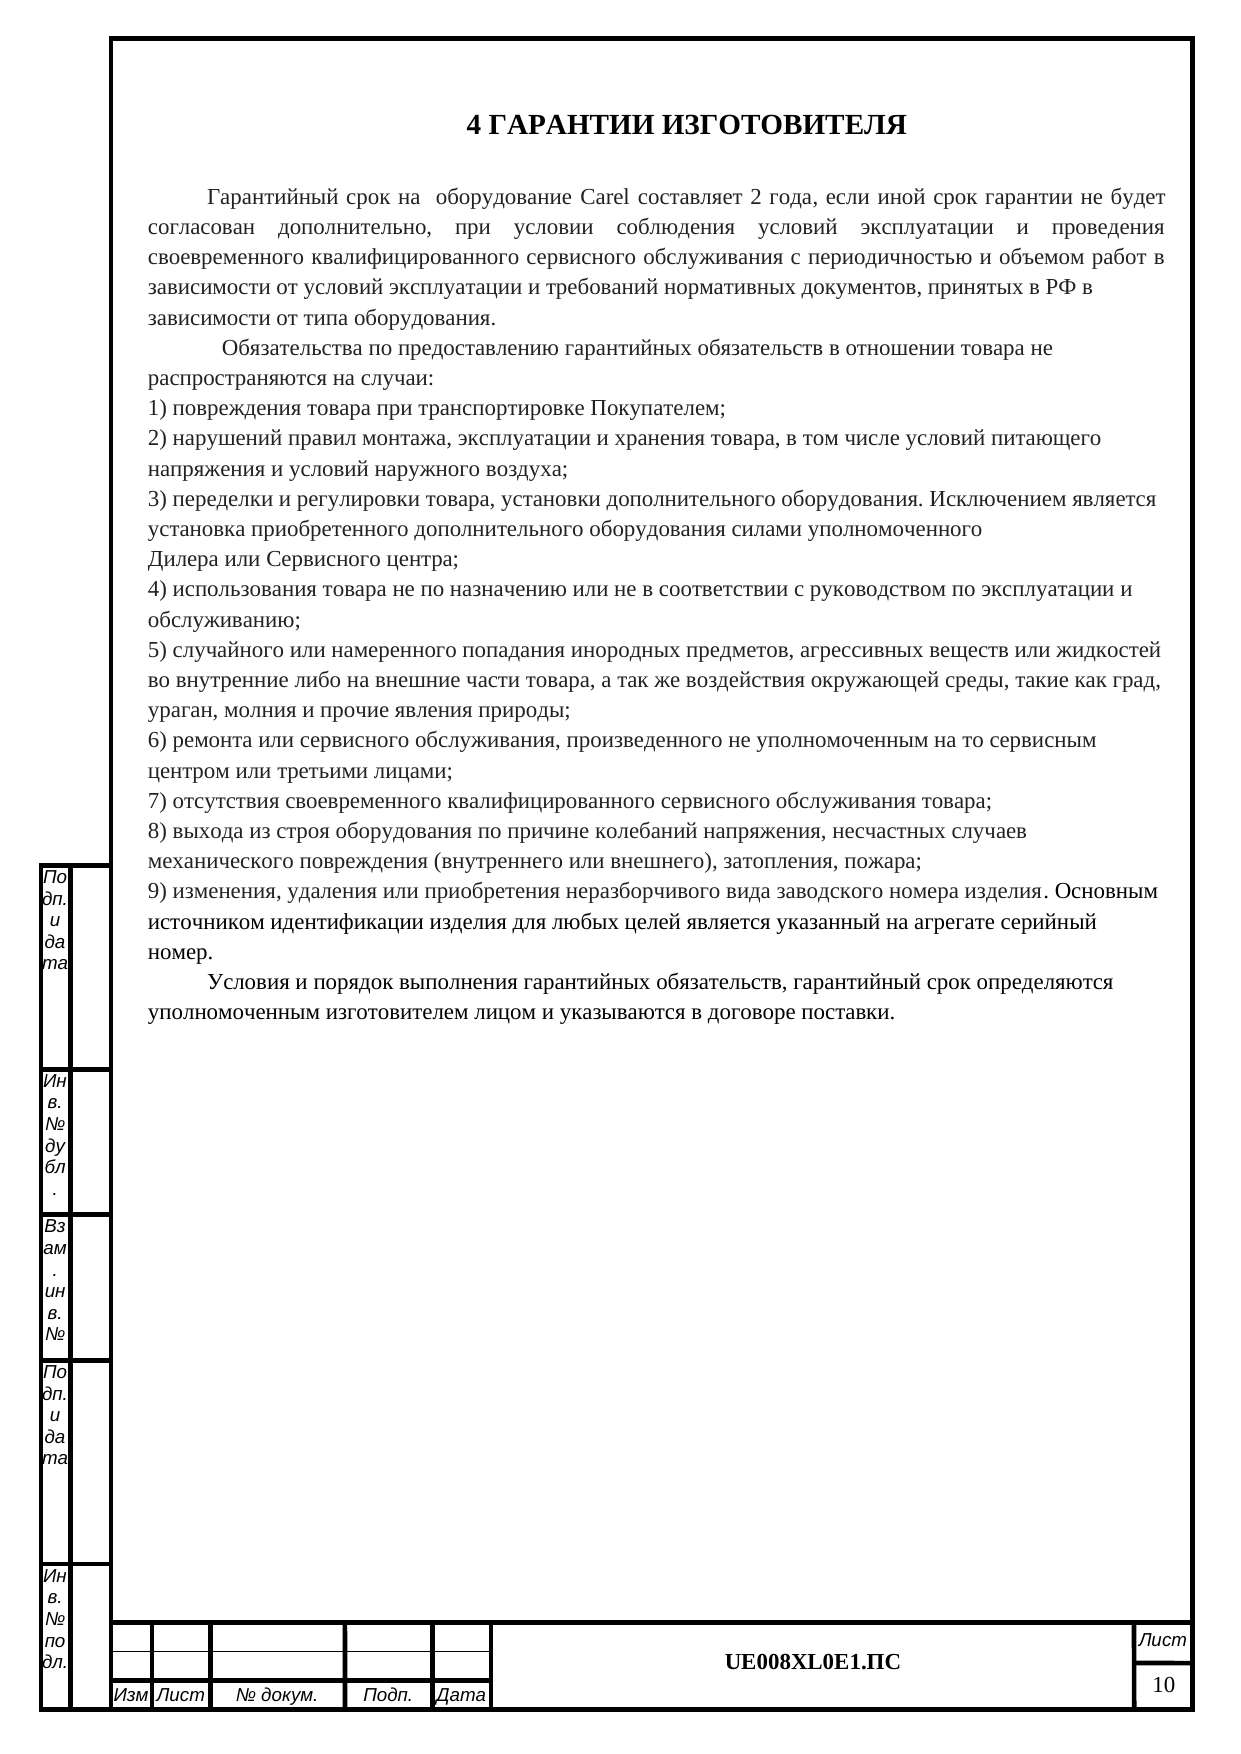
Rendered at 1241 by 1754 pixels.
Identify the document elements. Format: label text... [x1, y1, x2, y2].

list ГАРАНТИИ ИЗГОТОВИТЕЛЯ [148, 107, 1167, 141]
text Гарантийный срок на оборудование Carel составляет 2 года, если иной срок гарантии не будет согласован дополнительно, при условии соблюдения условий эксплуатации и проведения своевременного квалифицированного сервисного обслуживания с периодичностью и объемом работ в зависимости от условий эксплуатации и требований нормативных документов, принятых в РФ в [148, 183, 1167, 300]
text Обязательства по предоставлению гарантийных обязательств в отношении товара не распространяются на случаи: 1) повреждения товара при транспортировке Покупателем; 2) нарушений правил монтажа, эксплуатации и хранения товара, в том числе условий питающего напряжения и условий наружного воздуха; 3) переделки и регулировки товара, установки дополнительного оборудования. Исключением является установка приобретенного дополнительного оборудования силами уполномоченного Дилера или Сервисного центра; 4) использования товара не по назначению или не в соответствии с руководством по эксплуатации и обслуживанию; 5) случайного или намеренного попадания инородных предметов, агрессивных веществ или жидкостей во внутренние либо на внешние части товара, а так же воздействия окружающей среды, такие как град, ураган, молния и прочие явления природы; 6) ремонта или сервисного обслуживания, произведенного не уполномоченным на то сервисным центром или третьими лицами; 7) отсутствия своевременного квалифицированного сервисного обслуживания товара; 8) выхода из строя оборудования по причине колебаний напряжения, несчастных случаев механического повреждения (внутреннего или внешнего), затопления, пожара; 9) изменения, удаления или приобретения неразборчивого вида заводского номера изделия. Основным источником идентификации изделия для любых целей является указанный на агрегате серийный номер. [148, 334, 1167, 964]
text зависимости от типа оборудования. [148, 303, 1167, 330]
text Условия и порядок выполнения гарантийных обязательств, гарантийный срок определяются уполномоченным изготовителем лицом и указываются в договоре поставки. [148, 968, 1167, 1025]
